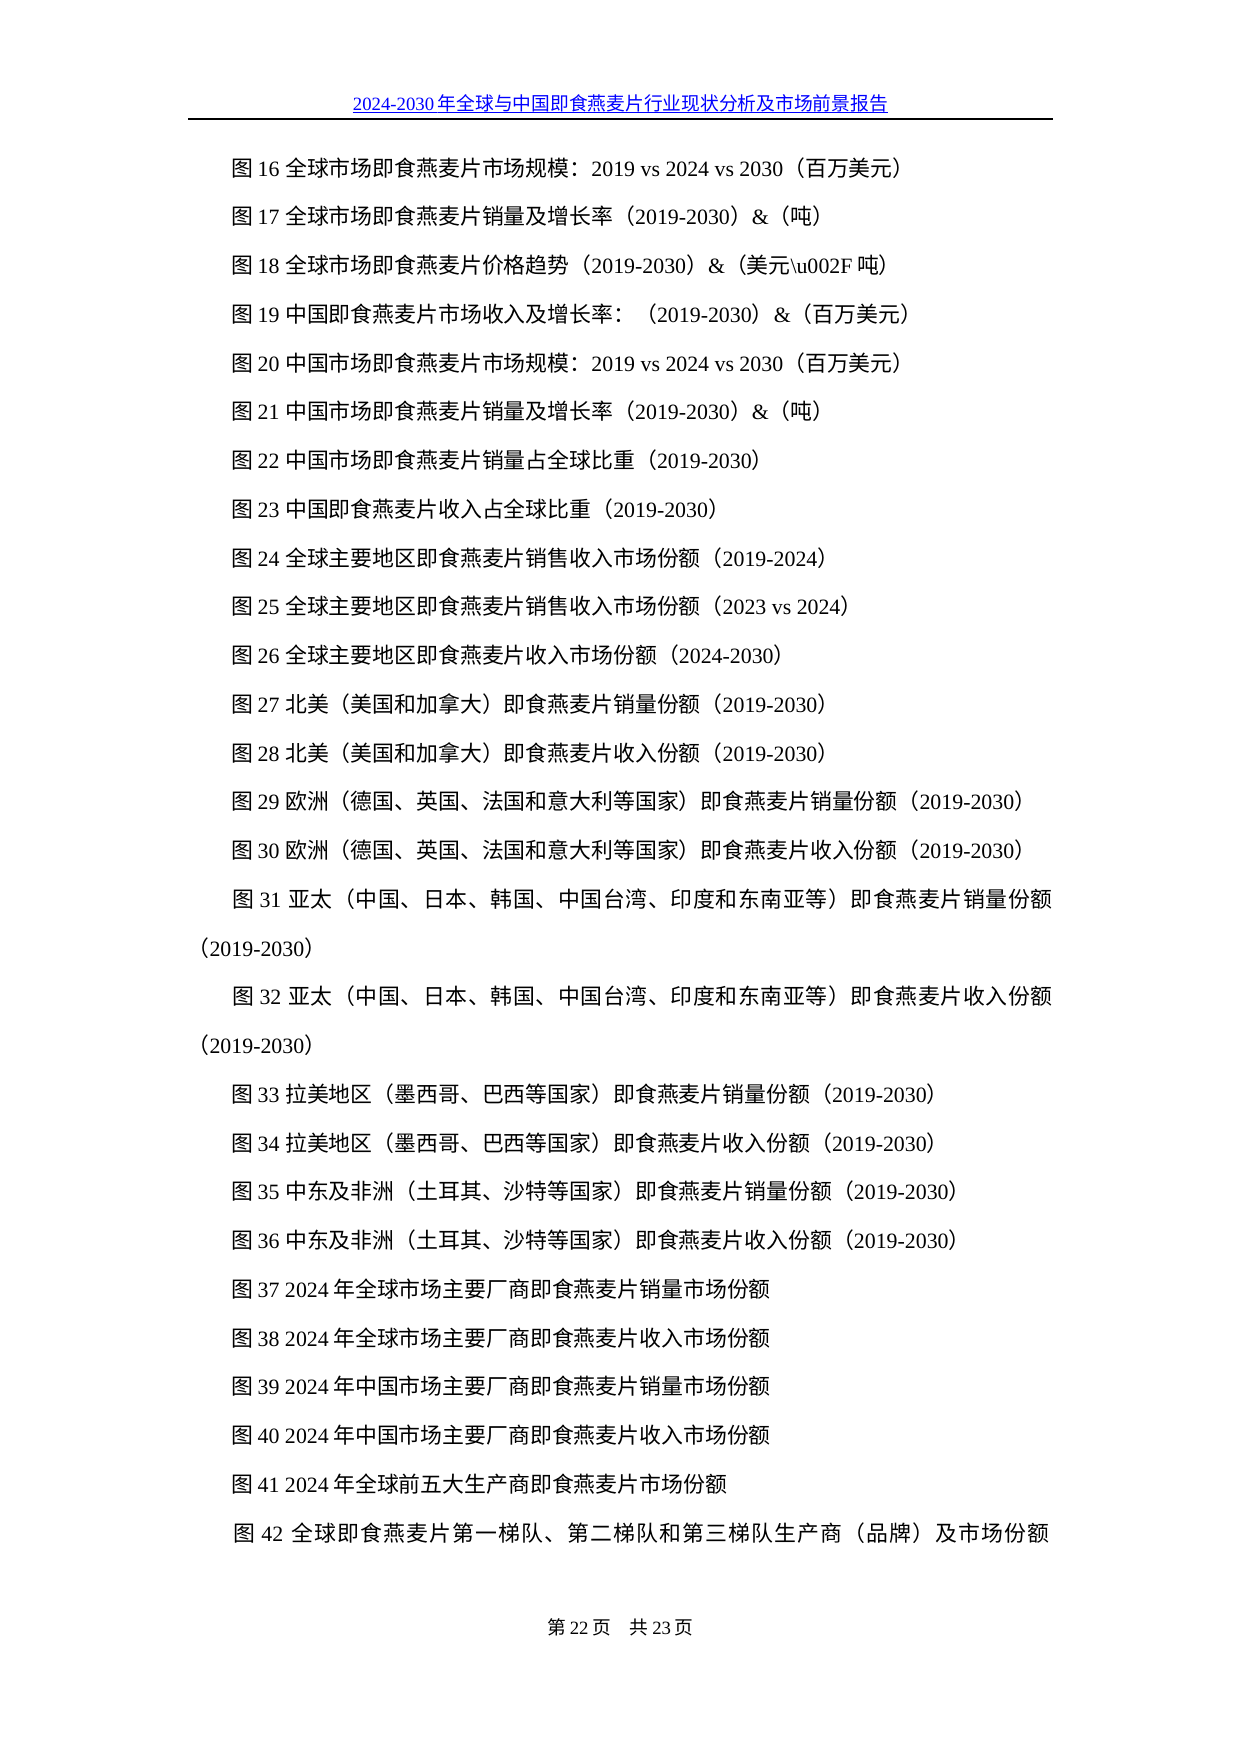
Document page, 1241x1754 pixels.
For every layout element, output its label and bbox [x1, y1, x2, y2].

text [187, 150, 1053, 1548]
